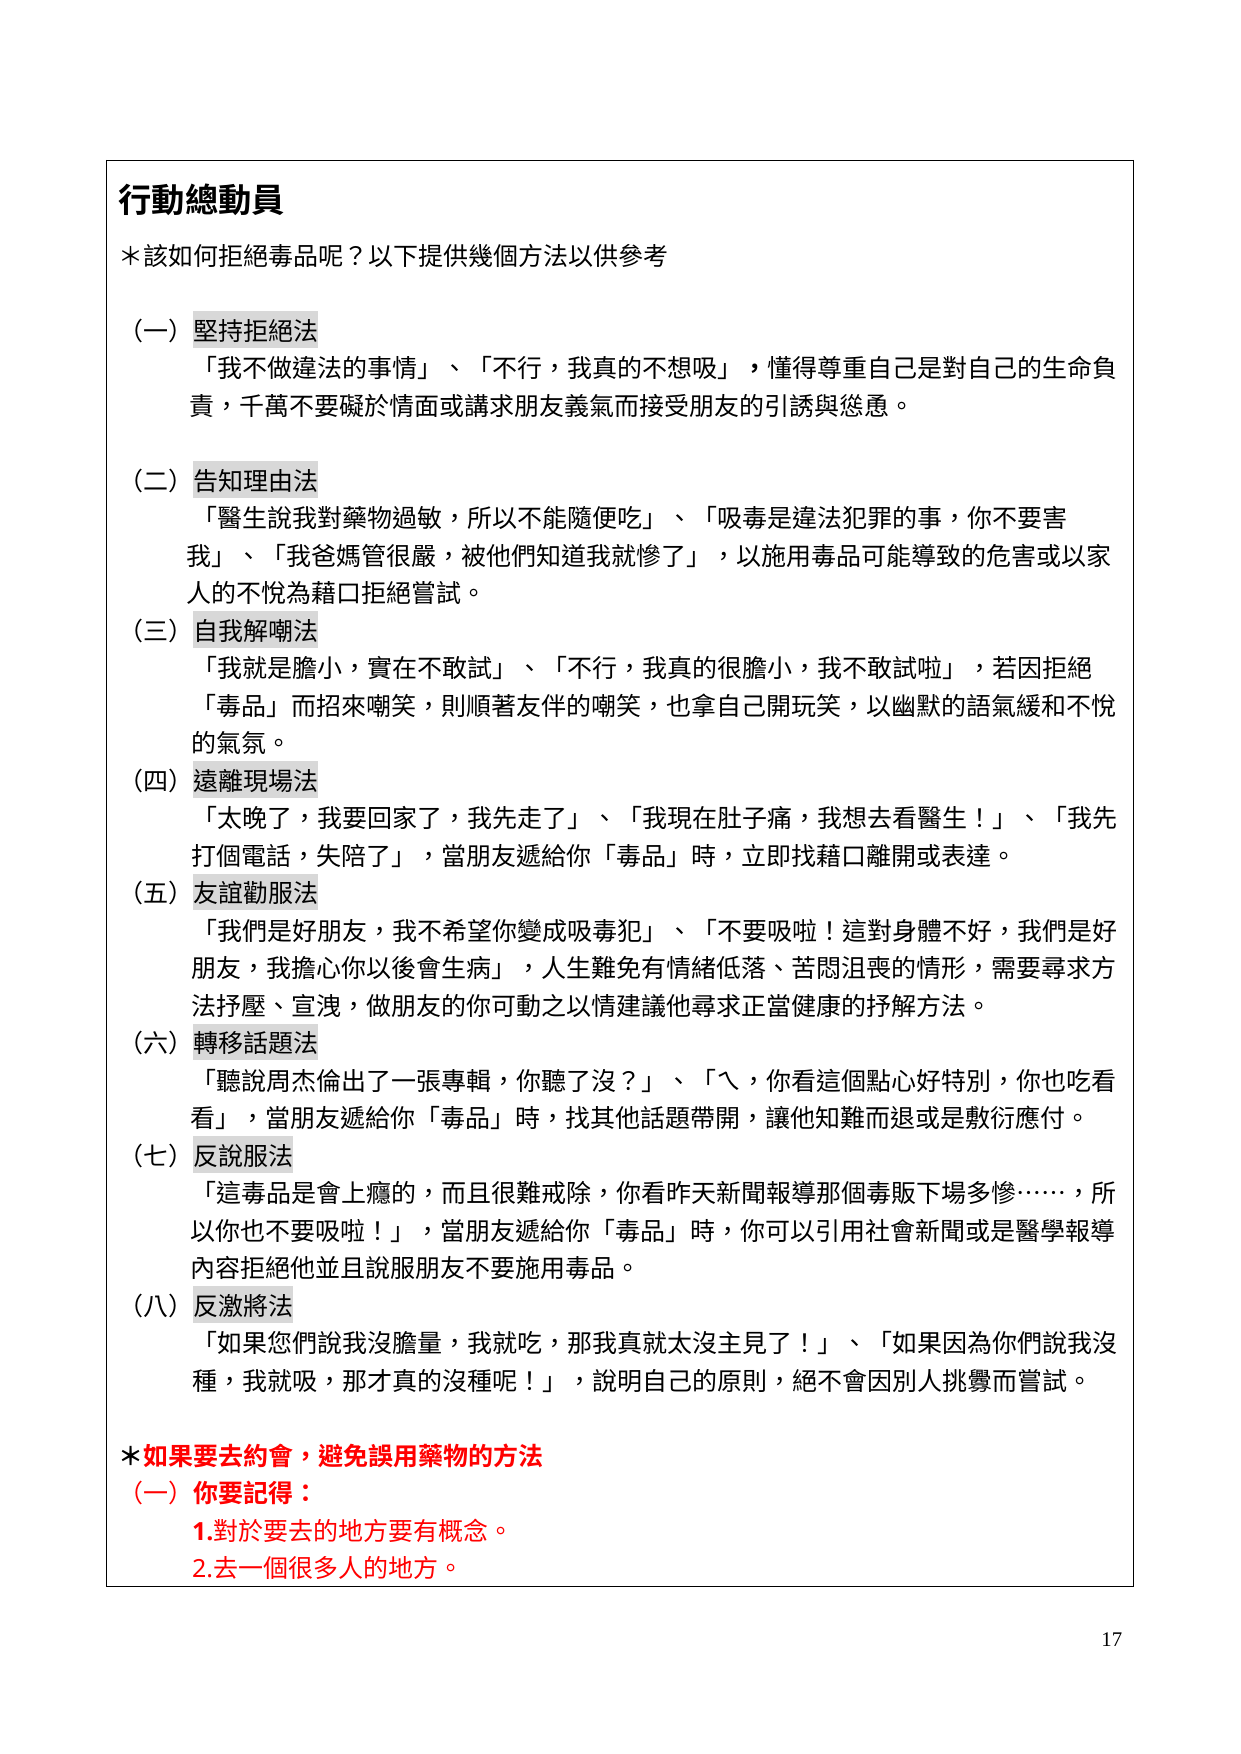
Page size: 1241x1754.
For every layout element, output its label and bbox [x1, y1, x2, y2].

table_header [107, 161, 1133, 1586]
